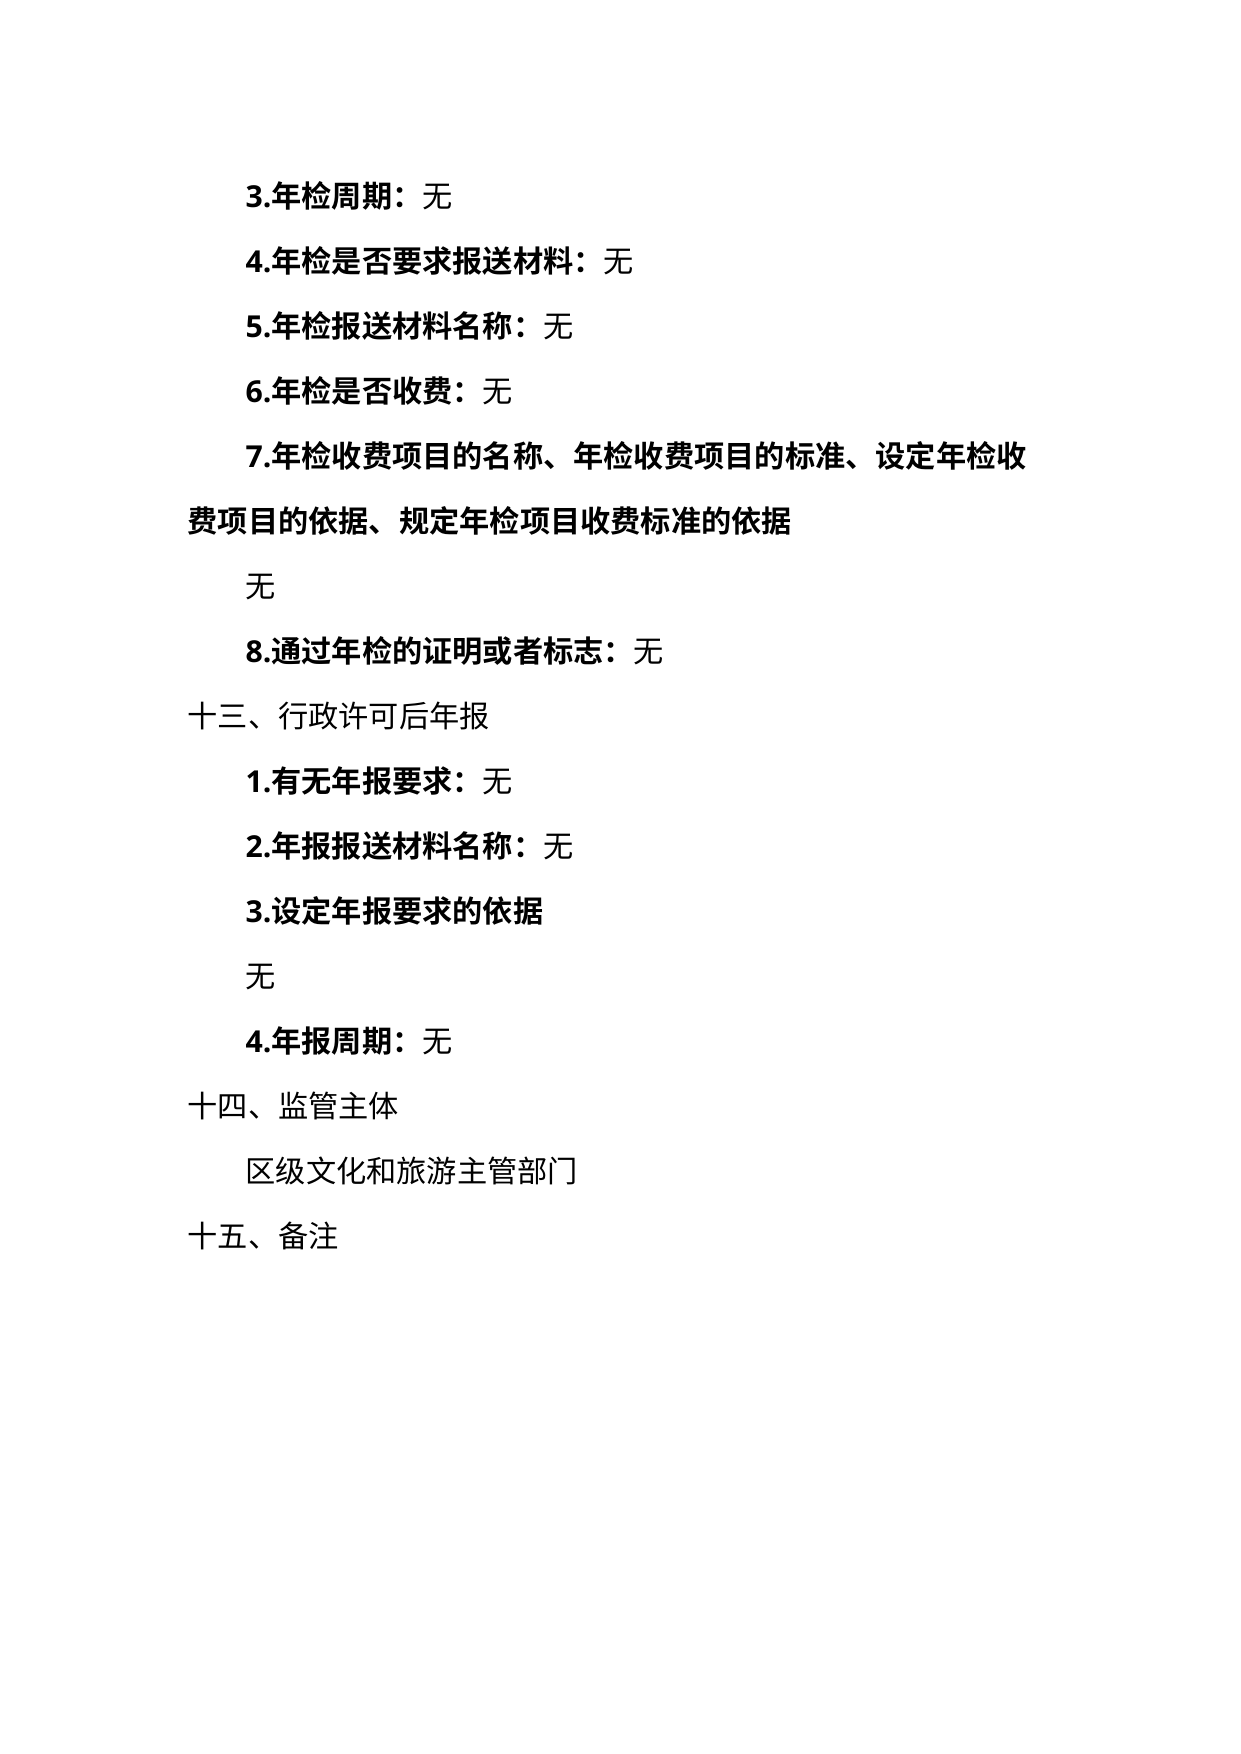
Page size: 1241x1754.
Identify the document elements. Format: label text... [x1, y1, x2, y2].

text 十四、监管主体 [187, 1072, 1053, 1137]
text 3.设定年报要求的依据 [187, 877, 1053, 942]
text 4.年报周期：无 [187, 1007, 1053, 1072]
text 5.年检报送材料名称：无 [187, 292, 1053, 357]
text 十三、行政许可后年报 [187, 682, 1053, 747]
text 4.年检是否要求报送材料：无 [187, 227, 1053, 292]
text 2.年报报送材料名称：无 [187, 812, 1053, 877]
text 无 [187, 942, 1053, 1007]
text 3.年检周期：无 [187, 162, 1053, 227]
text 7.年检收费项目的名称、年检收费项目的标准、设定年检收费项目的依据、规定年检项目收费标准的依据 [187, 422, 1053, 552]
text 6.年检是否收费：无 [187, 357, 1053, 422]
text 十五、备注 [187, 1202, 1053, 1267]
text 区级文化和旅游主管部门 [187, 1137, 1053, 1202]
text 无 [187, 552, 1053, 617]
text 8.通过年检的证明或者标志：无 [187, 617, 1053, 682]
text 1.有无年报要求：无 [187, 747, 1053, 812]
